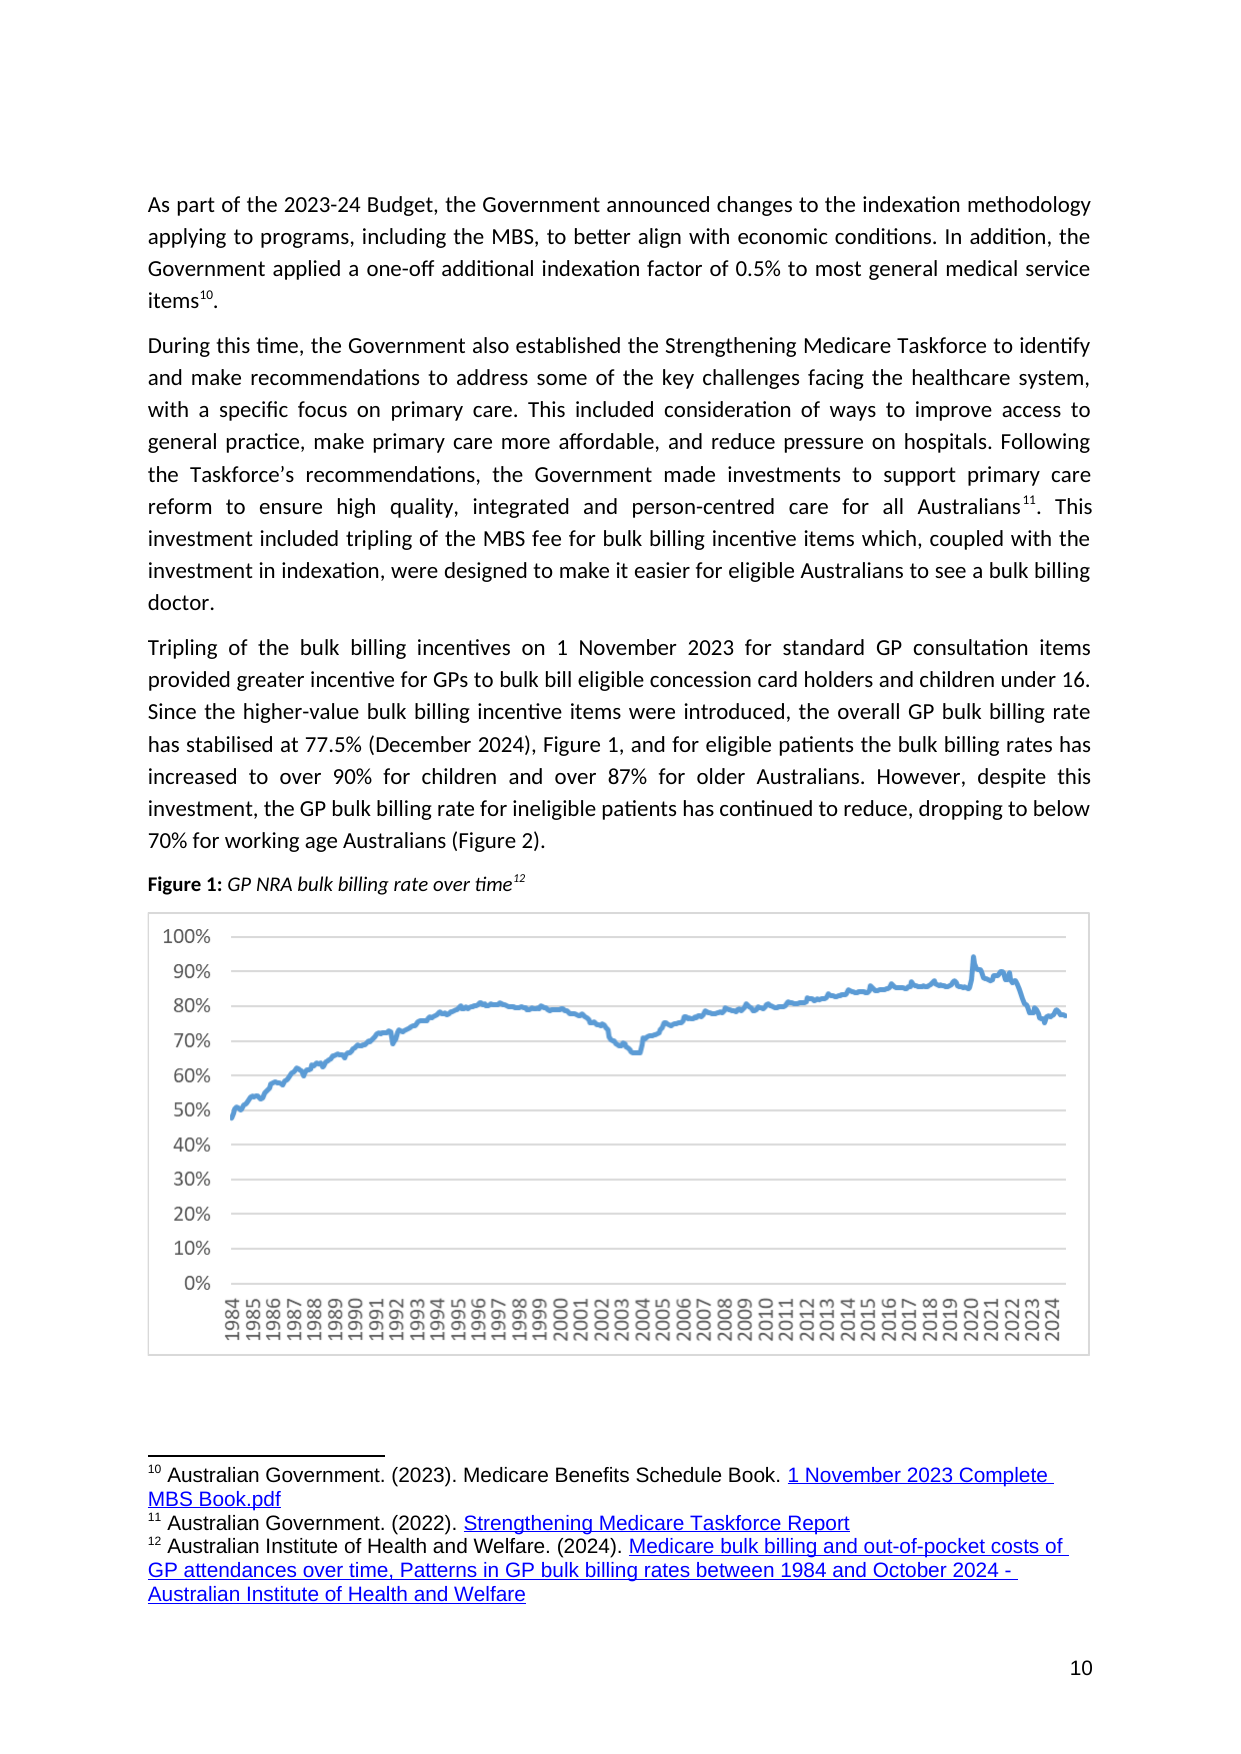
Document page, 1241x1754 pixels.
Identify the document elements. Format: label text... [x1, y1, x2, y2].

text Tripling of the bulk billing incentives on 1 November 2023 for standard GP consultation items provided greater incentive for GPs to bulk bill eligible concession card holders and children under 16. Since the higher-value bulk billing incentive items were introduced, the overall GP bulk billing rate has stabilised at 77.5% (December 2024), Figure 1, and for eligible patients the bulk billing rates has increased to over 90% for children and over 87% for older Australians. However, despite this investment, the GP bulk billing rate for ineligible patients has continued to reduce, dropping to below 70% for working age Australians (Figure 2). [148, 633, 1092, 854]
text As part of the 2023-24 Budget, the Government announced changes to the indexation methodology applying to programs, including the MBS, to better align with economic conditions. In addition, the Government applied a one-off additional indexation factor of 0.5% to most general medical service items. [148, 190, 1092, 314]
picture [147, 912, 1090, 1356]
text During this time, the Government also established the Strengthening Medicare Taskforce to identify and make recommendations to address some of the key challenges facing the healthcare system, with a specific focus on primary care. This included consideration of ways to improve access to general practice, make primary care more affordable, and reduce pressure on hospitals. Following the Taskforce’s recommendations, the Government made investments to support primary care reform to ensure high quality, integrated and person-centred care for all Australians. This investment included tripling of the MBS fee for bulk billing incentive items which, coupled with the investment in indexation, were designed to make it easier for eligible Australians to see a bulk billing doctor. [148, 331, 1092, 616]
text Figure 1: GP NRA bulk billing rate over time [148, 871, 1092, 896]
